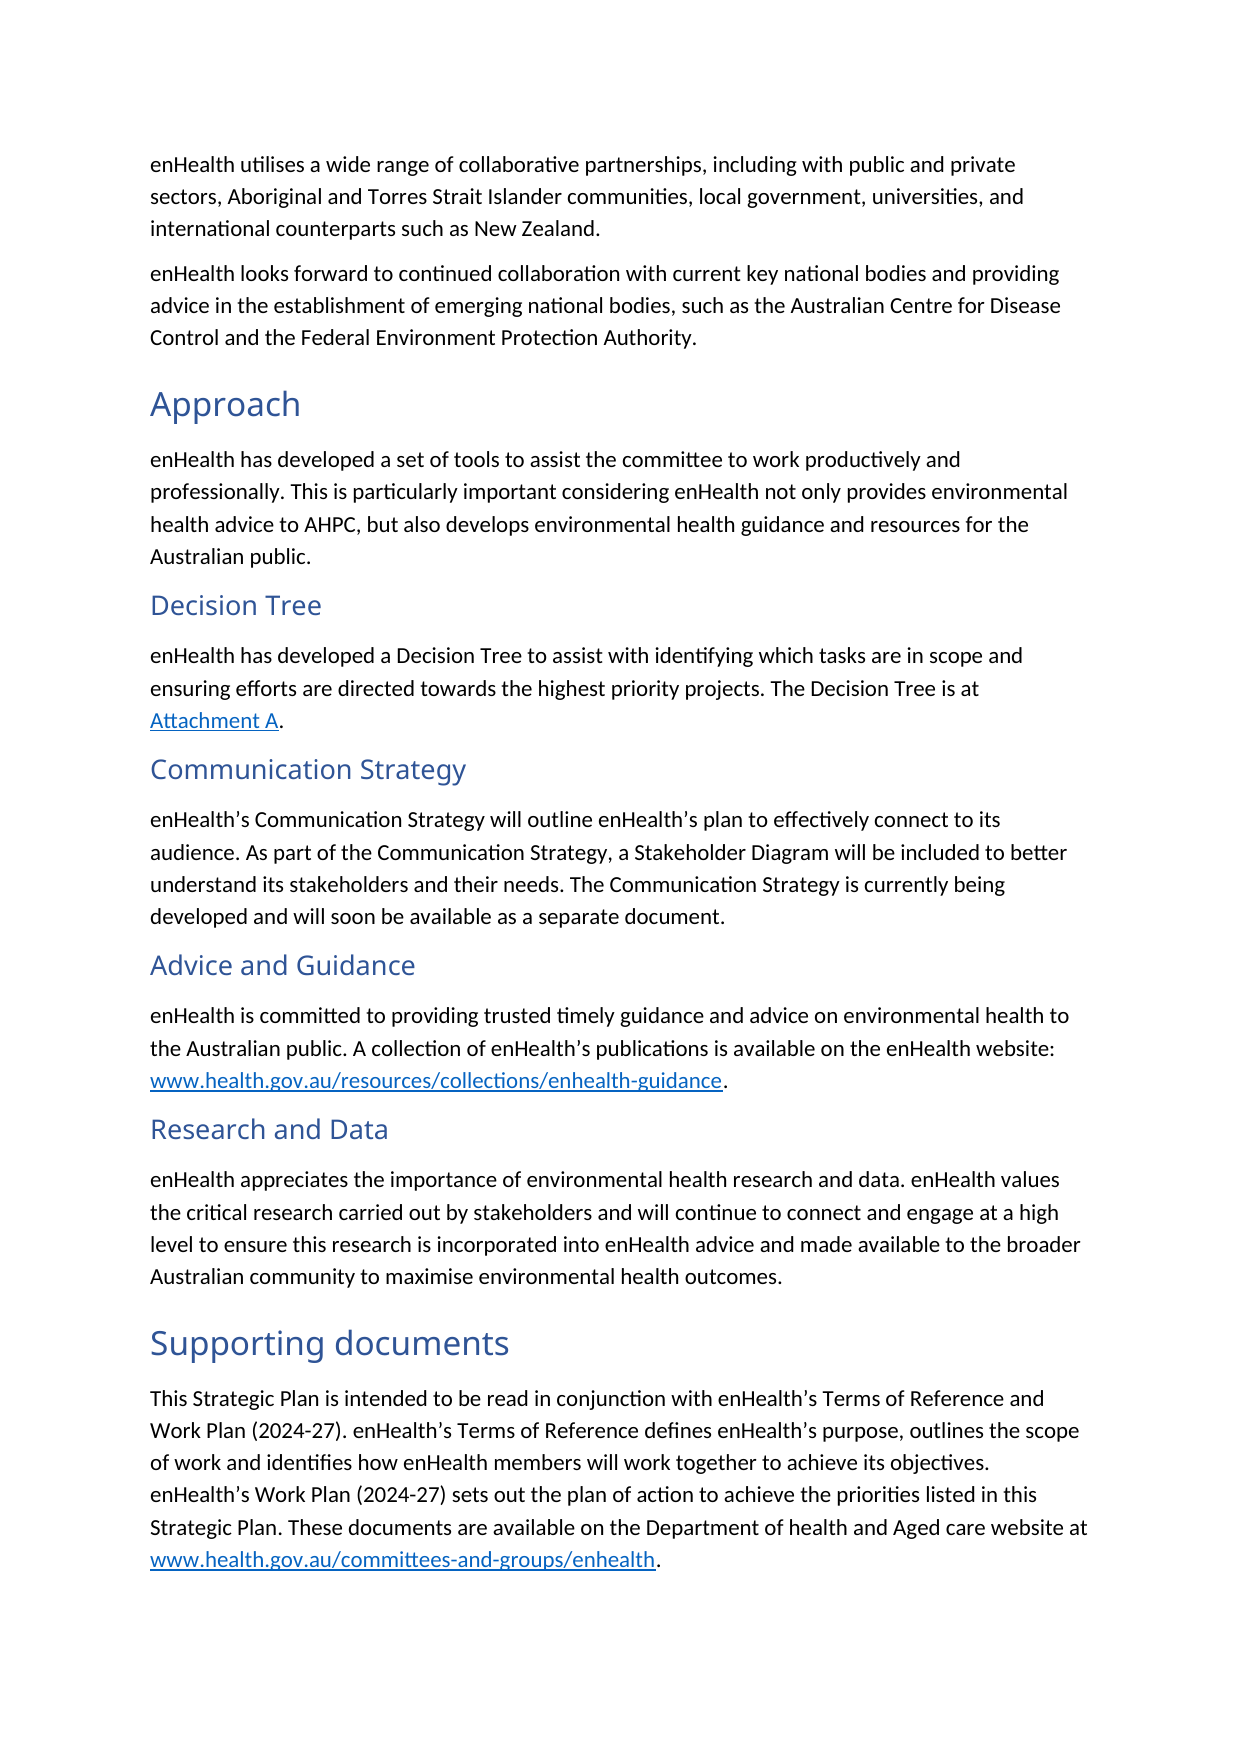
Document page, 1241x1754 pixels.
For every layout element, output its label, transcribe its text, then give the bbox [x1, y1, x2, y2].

subtitle Communication Strategy [150, 751, 1090, 787]
subtitle Research and Data [150, 1111, 1090, 1147]
text enHealth has developed a set of tools to assist the committee to work productively and professionally. This is particularly important considering enHealth not only provides environmental health advice to AHPC, but also develops environmental health guidance and resources for the Australian public. [150, 445, 1090, 570]
text enHealth has developed a Decision Tree to assist with identifying which tasks are in scope and ensuring efforts are directed towards the highest priority projects. The Decision Tree is at Attachment A. [150, 641, 1090, 734]
subtitle Approach [150, 381, 1090, 426]
text enHealth looks forward to continued collaboration with current key national bodies and providing advice in the establishment of emerging national bodies, such as the Australian Centre for Disease Control and the Federal Environment Protection Authority. [150, 259, 1090, 351]
subtitle Decision Tree [150, 587, 1090, 623]
text enHealth appreciates the importance of environmental health research and data. enHealth values the critical research carried out by stakeholders and will continue to connect and engage at a high level to ensure this research is incorporated into enHealth advice and made available to the broader Australian community to maximise environmental health outcomes. [150, 1166, 1090, 1290]
text enHealth utilises a wide range of collaborative partnerships, including with public and private sectors, Aboriginal and Torres Strait Islander communities, local government, universities, and international counterparts such as New Zealand. [150, 150, 1090, 242]
subtitle Supporting documents [150, 1319, 1090, 1365]
text enHealth’s Communication Strategy will outline enHealth’s plan to effectively connect to its audience. As part of the Communication Strategy, a Stakeholder Diagram will be included to better understand its stakeholders and their needs. The Communication Strategy is currently being developed and will soon be available as a separate document. [150, 805, 1090, 930]
subtitle Advice and Guidance [150, 947, 1090, 983]
text enHealth is committed to providing trusted timely guidance and advice on environmental health to the Australian public. A collection of enHealth’s publications is available on the enHealth website: www.health.gov.au/resources/collections/enhealth-guidance. [150, 1002, 1090, 1094]
text This Strategic Plan is intended to be read in conjunction with enHealth’s Terms of Reference and Work Plan (2024-27). enHealth’s Terms of Reference defines enHealth’s purpose, outlines the scope of work and identifies how enHealth members will work together to achieve its objectives. enHealth’s Work Plan (2024-27) sets out the plan of action to achieve the priorities listed in this Strategic Plan. These documents are available on the Department of health and Aged care website at www.health.gov.au/committees-and-groups/enhealth. [150, 1384, 1090, 1573]
